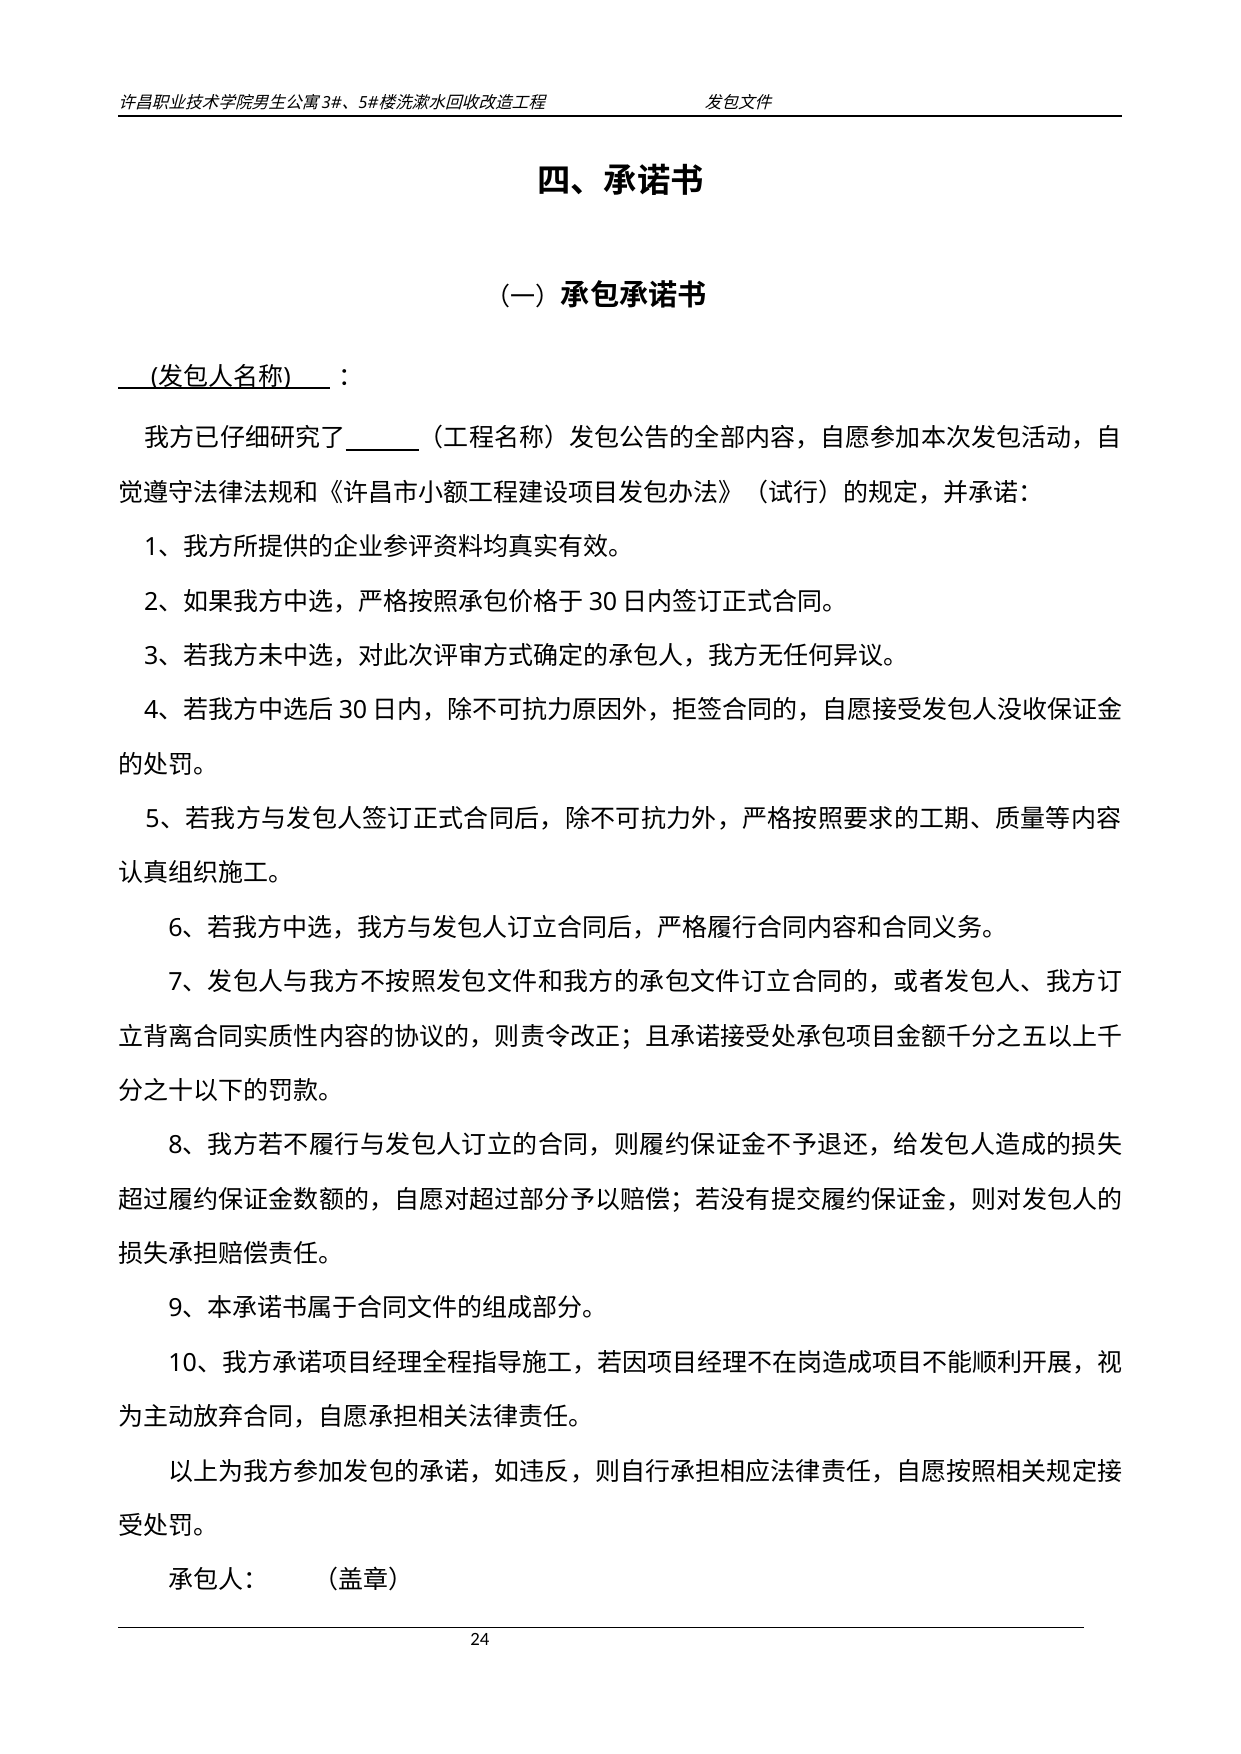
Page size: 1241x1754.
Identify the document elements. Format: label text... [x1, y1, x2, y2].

list 发包人与我方不按照发包文件和我方的承包文件订立合同的，或者发包人、我方订立背离合同实质性内容的协议的，则责令改正；且承诺接受处承包项目金额千分之五以上千分之十以下的罚款。 [118, 962, 1122, 1107]
text 1、我方所提供的企业参评资料均真实有效。 [118, 527, 1122, 563]
text 我方已仔细研究了 （工程名称）发包公告的全部内容，自愿参加本次发包活动，自觉遵守法律法规和《许昌市小额工程建设项目发包办法》（试行）的规定，并承诺： [118, 418, 1122, 508]
text 10、我方承诺项目经理全程指导施工，若因项目经理不在岗造成项目不能顺利开展，视为主动放弃合同，自愿承担相关法律责任。 [118, 1342, 1122, 1433]
text 4、若我方中选后30日内，除不可抗力原因外，拒签合同的，自愿接受发包人没收保证金的处罚。 [118, 690, 1122, 780]
text (发包人名称) ： [118, 350, 1122, 395]
list 承包承诺书 [118, 260, 1122, 325]
list 若我方中选，我方与发包人订立合同后，严格履行合同内容和合同义务。 [118, 907, 1122, 943]
list 我方若不履行与发包人订立的合同，则履约保证金不予退还，给发包人造成的损失超过履约保证金数额的，自愿对超过部分予以赔偿；若没有提交履约保证金，则对发包人的损失承担赔偿责任。 [118, 1125, 1122, 1270]
text 承包人： （盖章） [118, 1560, 1122, 1596]
text 5、若我方与发包人签订正式合同后，除不可抗力外，严格按照要求的工期、质量等内容认真组织施工。 [118, 798, 1122, 889]
text 3、若我方未中选，对此次评审方式确定的承包人，我方无任何异议。 [118, 635, 1122, 672]
text 9、本承诺书属于合同文件的组成部分。 [118, 1288, 1122, 1324]
text 以上为我方参加发包的承诺，如违反，则自行承担相应法律责任，自愿按照相关规定接受处罚。 [118, 1451, 1122, 1542]
text 四、承诺书 [118, 146, 1122, 211]
text 2、如果我方中选，严格按照承包价格于30日内签订正式合同。 [118, 581, 1122, 617]
